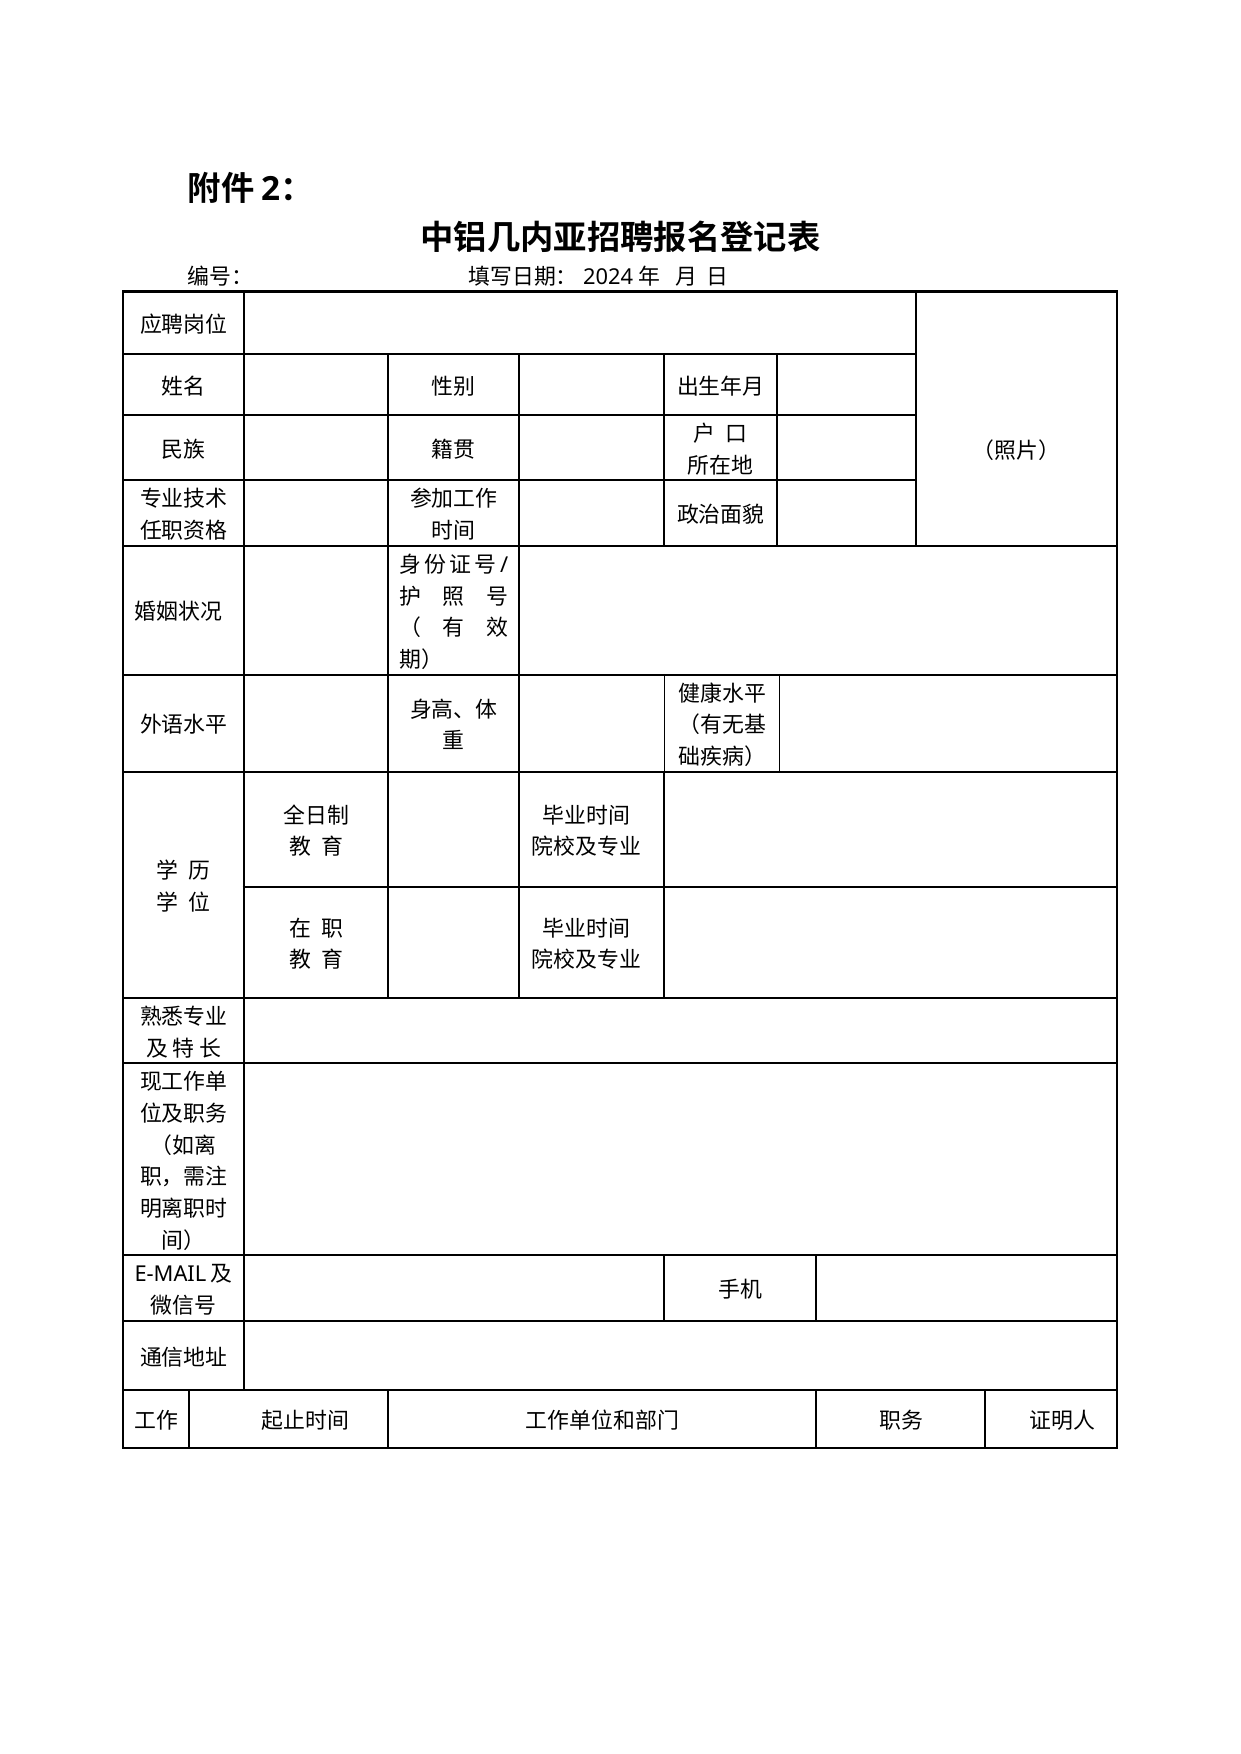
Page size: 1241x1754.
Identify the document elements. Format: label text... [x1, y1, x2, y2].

table_cell 手机 [665, 1256, 815, 1320]
table_cell [520, 481, 663, 545]
table_cell [389, 773, 518, 886]
table_cell [520, 547, 1116, 674]
text 中铝几内亚招聘报名登记表 [187, 210, 1053, 259]
table_cell 民族 [124, 416, 243, 479]
table_cell 姓名 [124, 355, 243, 414]
table_header 应聘岗位 [124, 293, 243, 353]
table_cell 起止时间 [190, 1391, 387, 1447]
table_cell [665, 888, 1116, 997]
table_cell 婚姻状况 [124, 547, 243, 674]
table_cell 工作单位和部门 [389, 1391, 815, 1447]
table_cell 户 口 所在地 [665, 416, 776, 479]
table_cell [520, 355, 663, 414]
table_cell 身高、体重 [389, 676, 518, 771]
table_cell 职务 [817, 1391, 984, 1447]
text 编号： 填写日期： 2024 年 月 日 [187, 259, 1053, 290]
text 附件2： [187, 162, 1053, 210]
table_cell E-MAIL及微信号 [124, 1256, 243, 1320]
table_cell 工作经历 [124, 1391, 188, 1447]
table_cell [520, 416, 663, 479]
table_cell [778, 481, 915, 545]
table_cell [245, 676, 387, 771]
table_cell [245, 999, 1116, 1062]
table_cell [245, 1064, 1116, 1254]
table_cell [245, 355, 387, 414]
table_cell 熟悉专业 及 特 长 [124, 999, 243, 1062]
table_cell [778, 355, 915, 414]
table_cell 毕业时间 院校及专业 [520, 888, 663, 997]
table_cell 性别 [389, 355, 518, 414]
table_cell [665, 773, 1116, 886]
table_cell [245, 416, 387, 479]
table_cell [780, 676, 1116, 771]
table_header （照片） [917, 293, 1116, 545]
table_cell 在 职 教 育 [245, 888, 387, 997]
table_cell 通信地址 [124, 1322, 243, 1389]
table_cell 证明人 [986, 1391, 1116, 1447]
table_cell [520, 676, 664, 771]
table_cell 现工作单位及职务 （如离职，需注明离职时间） [124, 1064, 243, 1254]
table_cell [817, 1256, 1116, 1320]
table_cell 健康水平 （有无基础疾病） [665, 676, 779, 771]
table_cell 毕业时间 院校及专业 [520, 773, 663, 886]
table_cell [245, 1256, 663, 1320]
table_cell [778, 416, 915, 479]
table_cell [245, 547, 387, 674]
table_cell 政治面貌 [665, 481, 776, 545]
table_cell 出生年月 [665, 355, 776, 414]
table_cell 专业技术任职资格 [124, 481, 243, 545]
table_cell 学 历 学 位 [124, 773, 243, 997]
table_cell 身份证号/护照号（有效期） [389, 547, 518, 674]
table_cell 籍贯 [389, 416, 518, 479]
table_cell 外语水平 [124, 676, 243, 771]
table_cell 参加工作时间 [389, 481, 518, 545]
table_cell [245, 1322, 1116, 1389]
table_cell [389, 888, 518, 997]
table_cell [245, 481, 387, 545]
table_cell 全日制 教 育 [245, 773, 387, 886]
table_header [245, 293, 915, 353]
